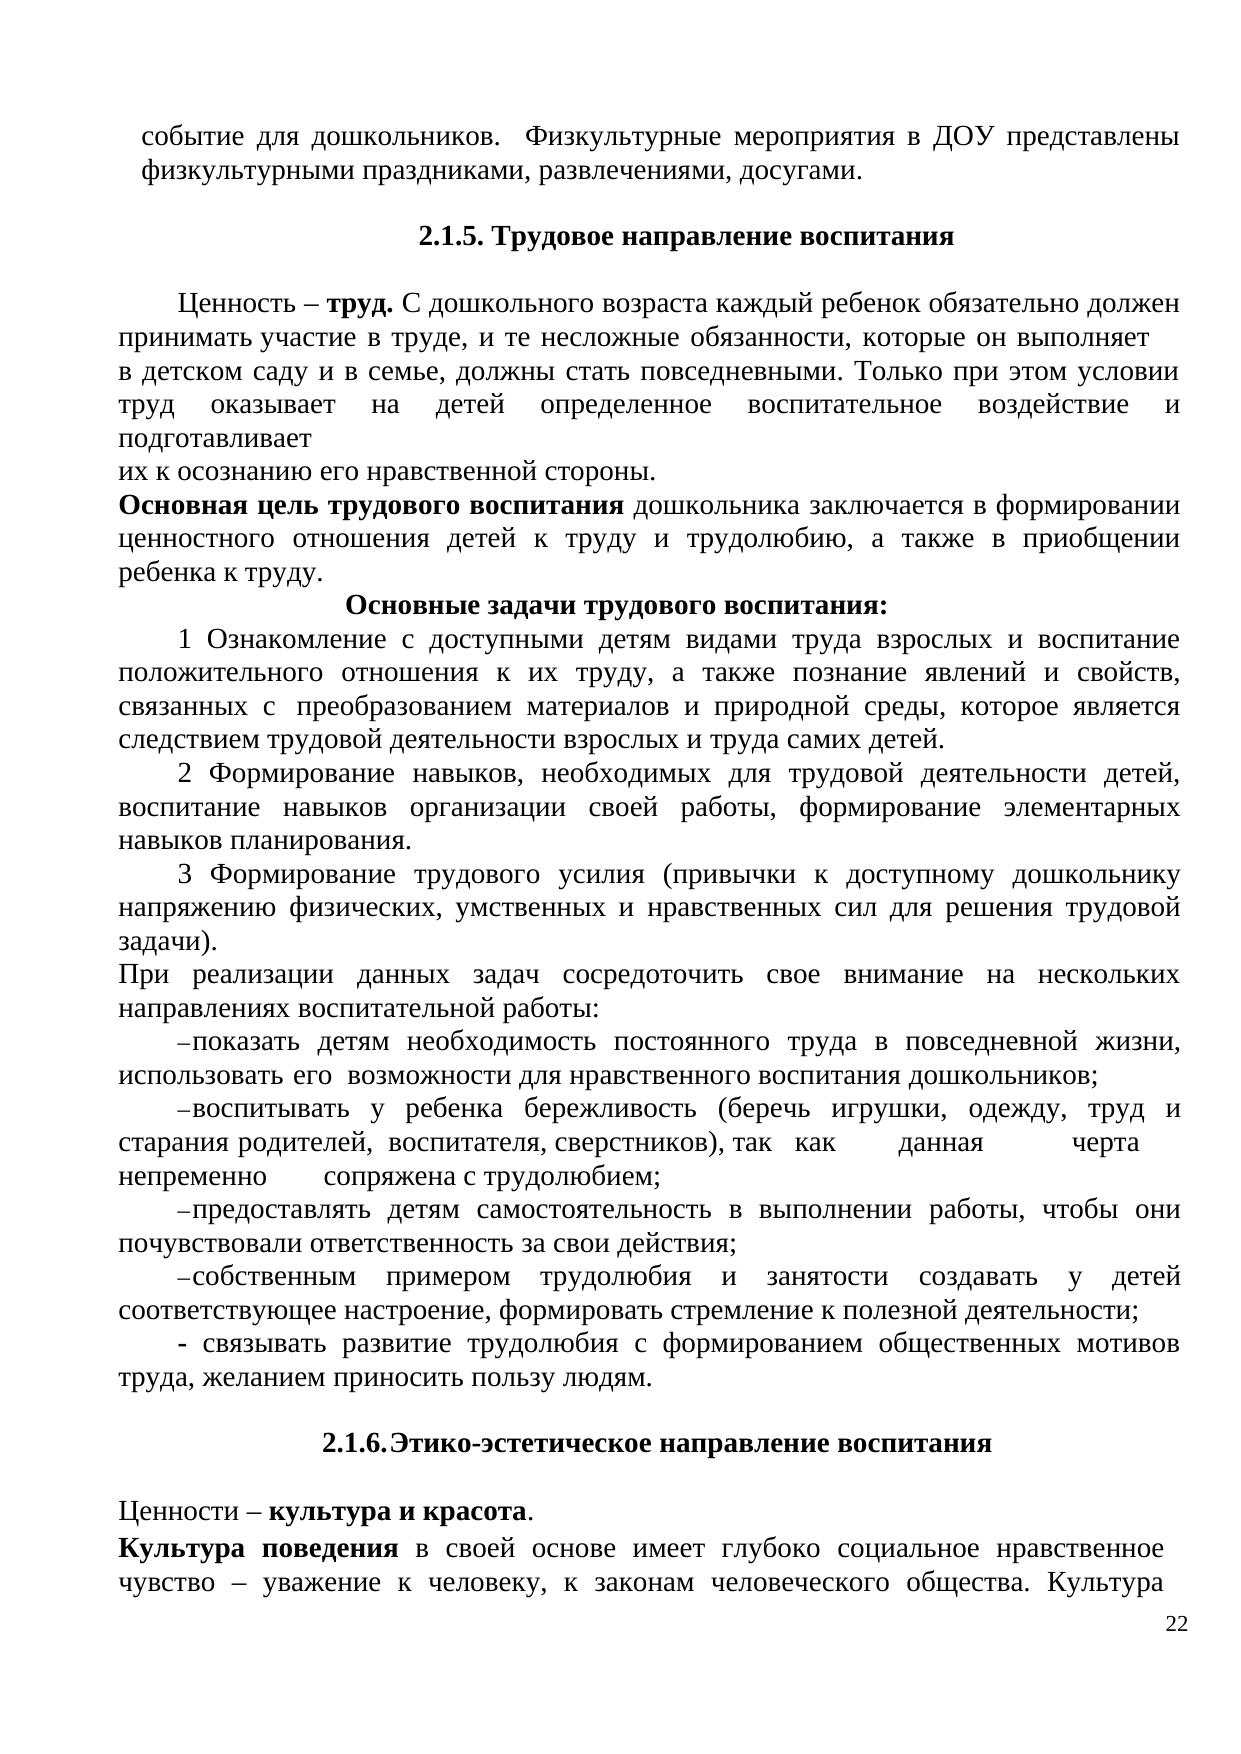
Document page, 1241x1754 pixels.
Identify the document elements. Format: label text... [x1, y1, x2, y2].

subtitle Основные задачи трудового воспитания: [118, 587, 1181, 621]
text При реализации данных задач сосредоточить свое внимание на нескольких направлениях воспитательной работы: [118, 956, 1181, 1023]
text Основная цель трудового воспитания дошкольника заключается в формировании ценностного отношения детей к труду и трудолюбию, а также в приобщении ребенка к труду. [118, 487, 1181, 587]
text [141, 118, 1181, 185]
text Ценность – труд. С дошкольного возраста каждый ребенок обязательно должен принимать участие в труде, и те несложные обязанности, которые он выполняет [118, 286, 1181, 353]
list предоставлять детям самостоятельность в выполнении работы, чтобы они почувствовали ответственность за свои действия; [118, 1191, 1181, 1258]
list собственным примером трудолюбия и занятости создавать у детей соответствующее настроение, формировать стремление к полезной деятельности; [118, 1258, 1181, 1325]
text в детском саду и в семье, должны стать повседневными. Только при этом условии труд оказывает на детей определенное воспитательное воздействие и подготавливает [118, 353, 1181, 453]
subtitle Этико-эстетическое направление воспитания [126, 1426, 1188, 1459]
list показать детям необходимость постоянного труда в повседневной жизни, использовать его возможности для нравственного воспитания дошкольников; [118, 1023, 1181, 1091]
subtitle Трудовое направление воспитания [418, 218, 1188, 252]
list 3 Формирование трудового усилия (привычки к доступному дошкольнику напряжению физических, умственных и нравственных сил для решения трудовой задачи). [118, 856, 1181, 956]
text непременно сопряжена с трудолюбием; [118, 1158, 1181, 1191]
text - связывать развитие трудолюбия с формированием общественных мотивов труда, желанием приносить пользу людям. [118, 1325, 1181, 1392]
text Ценности – культура и красота. [118, 1493, 1188, 1526]
list 2 Формирование навыков, необходимых для трудовой деятельности детей, воспитание навыков организации своей работы, формирование элементарных навыков планирования. [118, 755, 1181, 856]
list воспитывать у ребенка бережливость (беречь игрушки, одежду, труд и старания родителей, воспитателя, сверстников), так как данная черта [118, 1091, 1181, 1158]
list 1 Ознакомление с доступными детям видами труда взрослых и воспитание положительного отношения к их труду, а также познание явлений и свойств, связанных с преобразованием материалов и природной среды, которое является следствием трудовой деятельности взрослых и труда самих детей. [118, 621, 1181, 755]
text их к осознанию его нравственной стороны. [118, 453, 1181, 487]
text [118, 1530, 1165, 1597]
